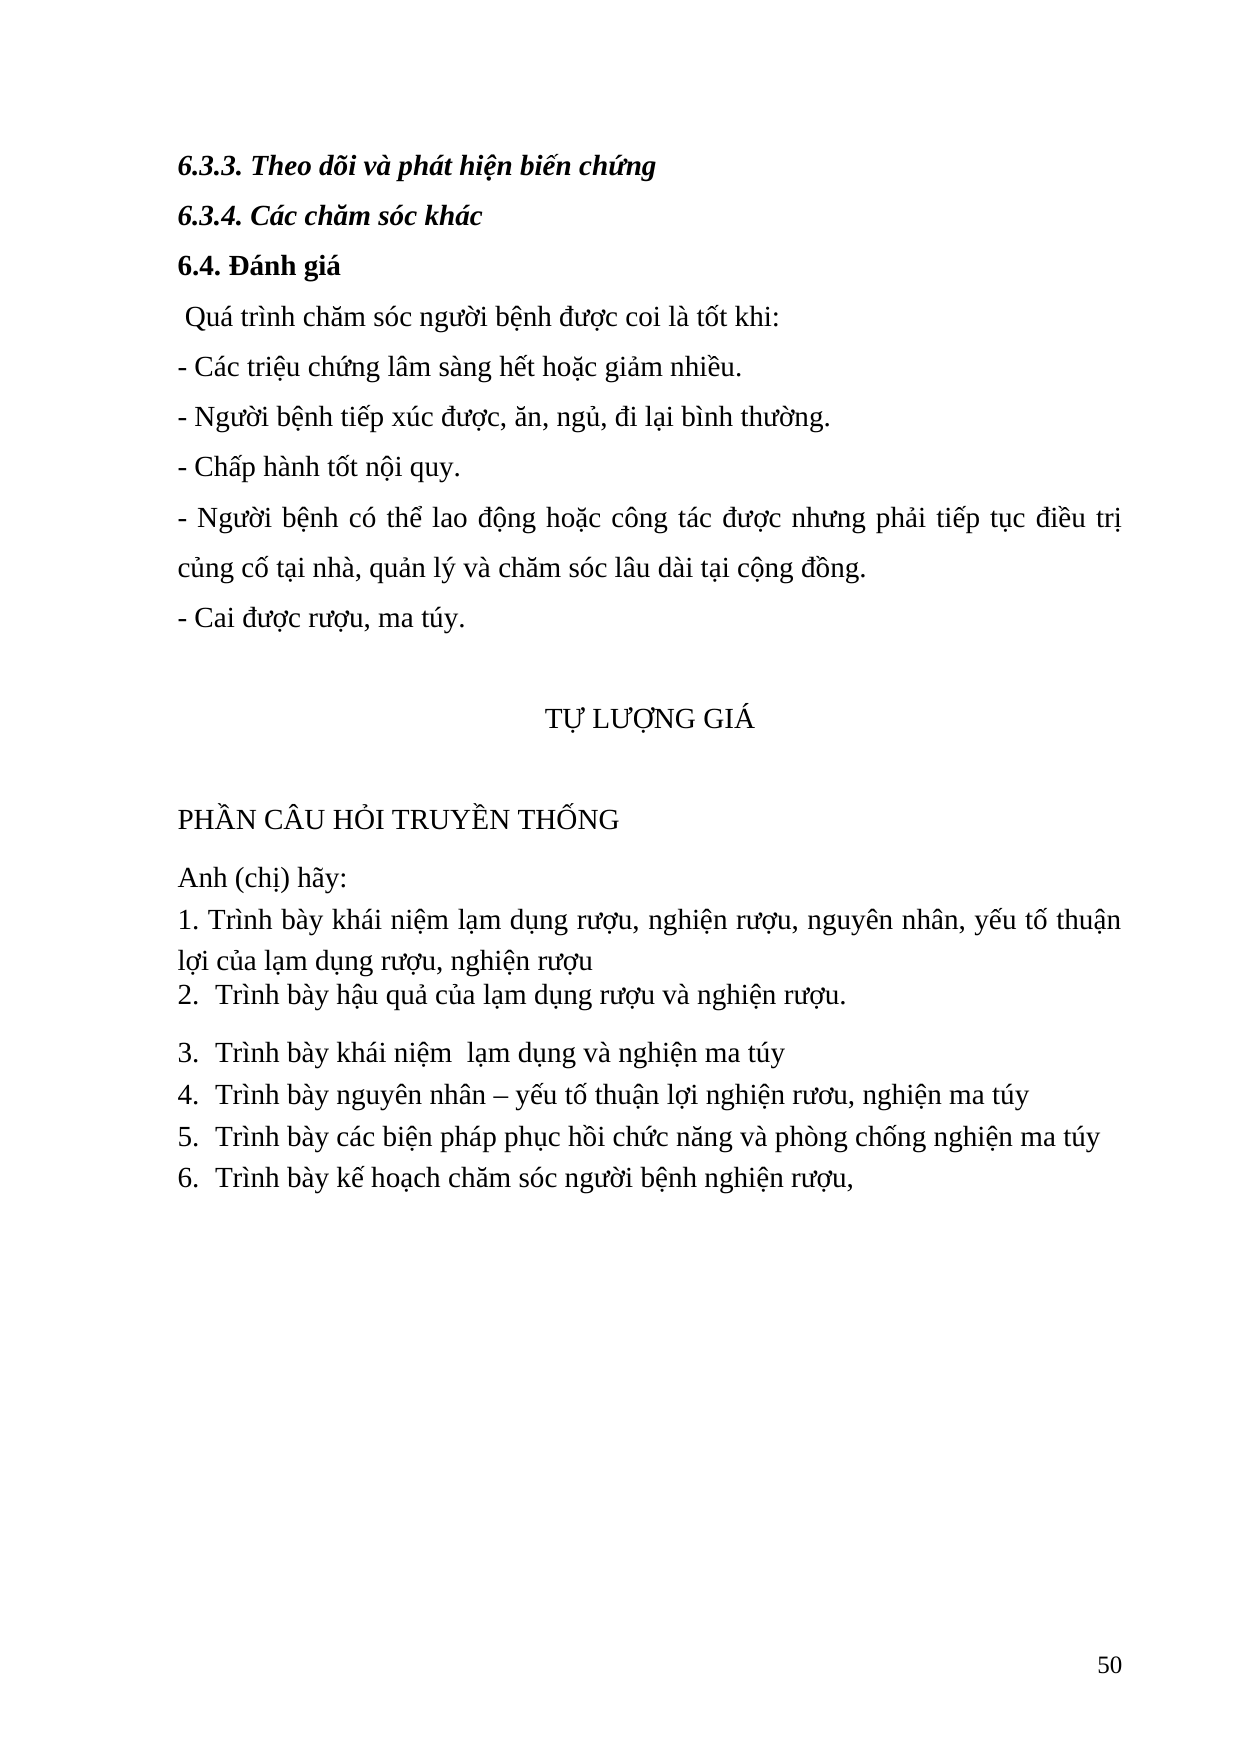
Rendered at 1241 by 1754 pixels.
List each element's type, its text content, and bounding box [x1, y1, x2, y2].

text - Người bệnh có thể lao động hoặc công tác được nhưng phải tiếp tục điều trị củng cố tại nhà, quản lý và chăm sóc lâu dài tại cộng đồng. [177, 500, 1122, 584]
list Trình bày khái niệm lạm dụng và nghiện ma túy [177, 1027, 1122, 1069]
text Quá trình chăm sóc người bệnh được coi là tốt khi: [177, 299, 1122, 332]
list Trình bày các biện pháp phục hồi chức năng và phòng chống nghiện ma túy [177, 1111, 1122, 1152]
text 6.3.4. Các chăm sóc khác [177, 198, 1122, 232]
text 1. Trình bày khái niệm lạm dụng rượu, nghiện rượu, nguyên nhân, yếu tố thuận lợi của lạm dụng rượu, nghiện rượu [177, 894, 1122, 977]
text - Người bệnh tiếp xúc được, ăn, ngủ, đi lại bình thường. [177, 399, 1122, 433]
text 6.3.3. Theo dõi và phát hiện biến chứng [177, 148, 1122, 181]
text - Chấp hành tốt nội quy. [177, 449, 1122, 483]
text 6.4. Đánh giá [177, 248, 1122, 282]
text Anh (chị) hãy: [177, 852, 1122, 894]
text PHẦN CÂU HỎI TRUYỀN THỐNG [177, 802, 1122, 835]
text - Cai được rượu, ma túy. [177, 601, 1122, 634]
list Trình bày kế hoạch chăm sóc người bệnh nghiện rượu, [177, 1152, 1122, 1194]
list Trình bày nguyên nhân – yếu tố thuận lợi nghiện rươu, nghiện ma túy [177, 1069, 1122, 1111]
text TỰ LƯỢNG GIÁ [177, 701, 1122, 735]
text - Các triệu chứng lâm sàng hết hoặc giảm nhiều. [177, 349, 1122, 382]
list Trình bày hậu quả của lạm dụng rượu và nghiện rượu. [177, 977, 1122, 1011]
